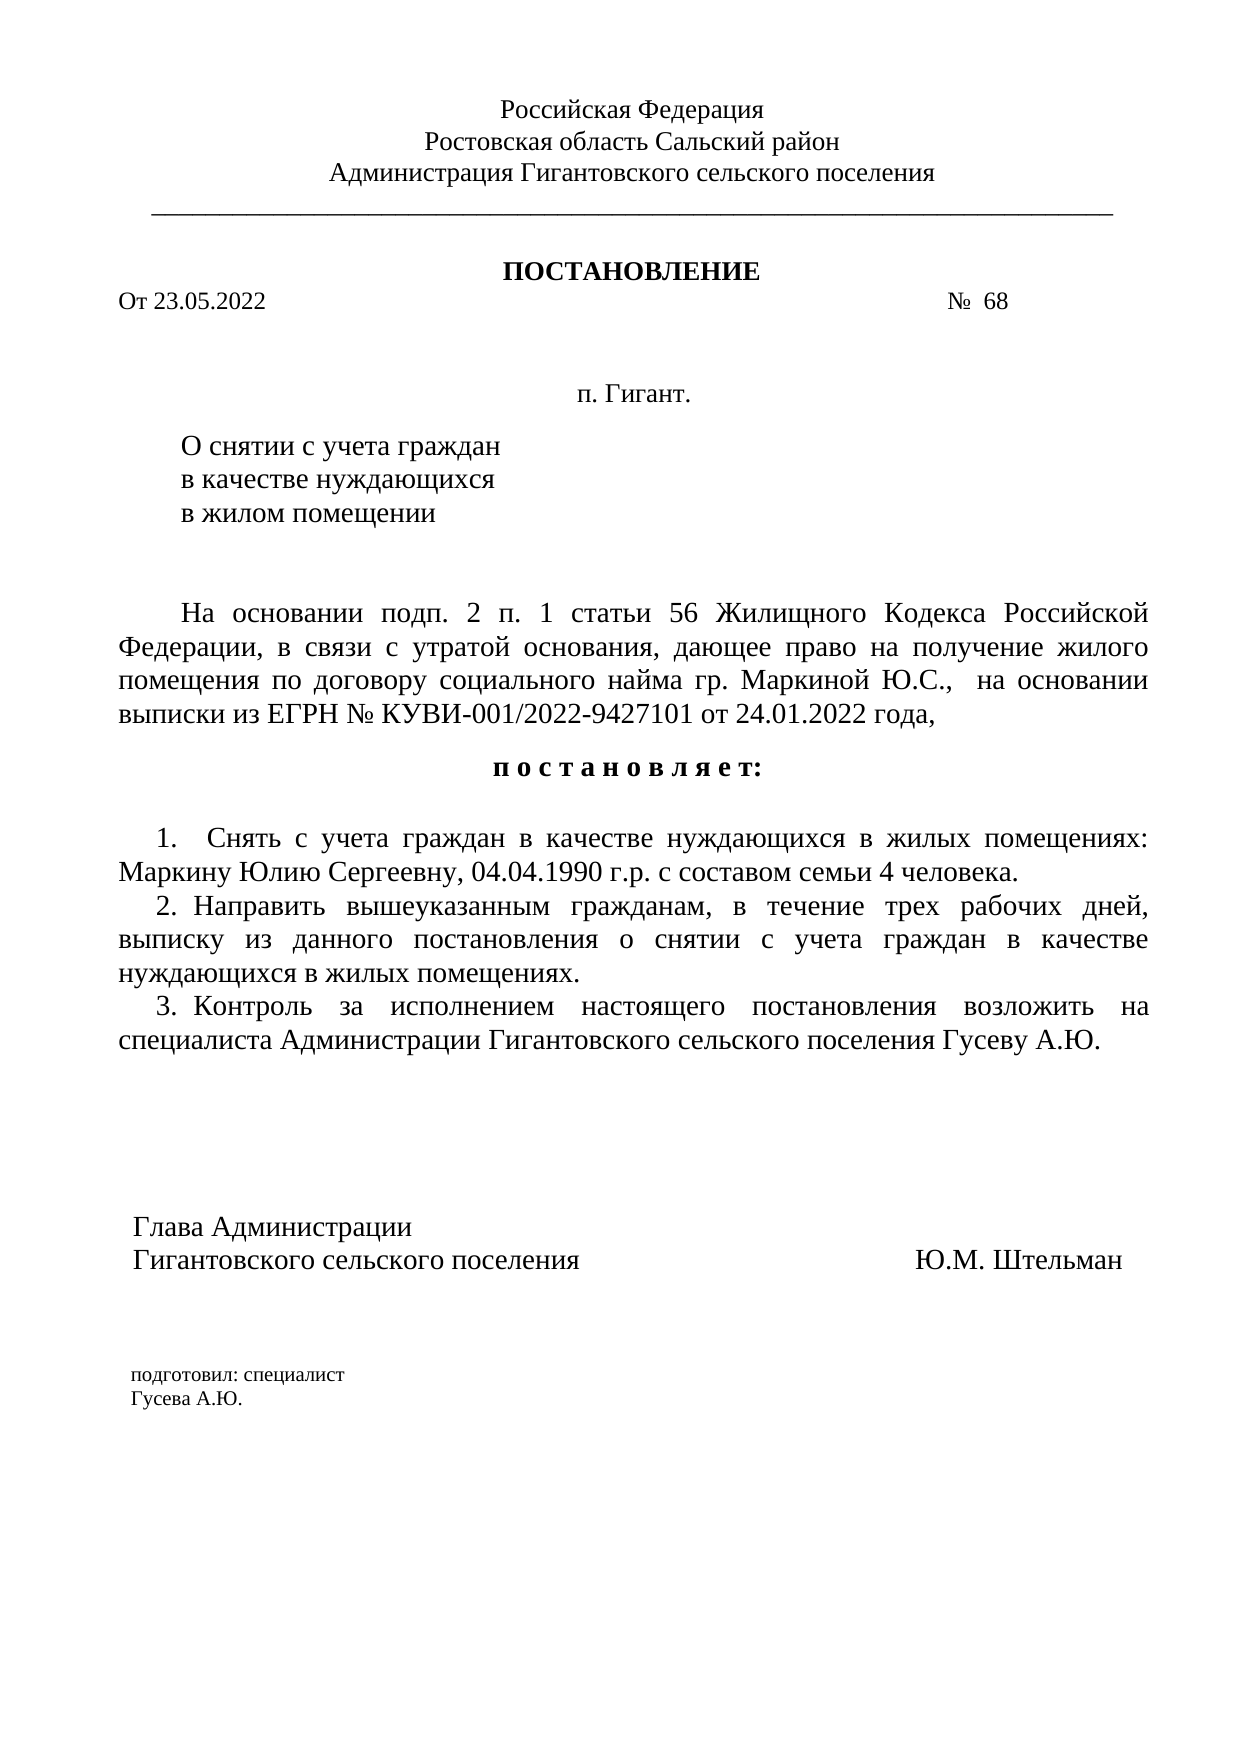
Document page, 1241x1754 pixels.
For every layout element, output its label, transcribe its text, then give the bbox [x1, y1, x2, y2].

text Гигантовского сельского поселения Ю.М. Штельман [118, 1242, 1124, 1276]
text ПОСТАНОВЛЕНИЕ [118, 249, 1145, 286]
text Российская Федерация [118, 94, 1146, 125]
list Направить вышеуказанным гражданам, в течение трех рабочих дней, выписку из данного постановления о снятии с учета граждан в качестве нуждающихся в жилых помещениях. [118, 888, 1150, 988]
text О снятии с учета граждан [118, 428, 1150, 461]
text в жилом помещении [118, 495, 1150, 528]
text подготовил: специалист [131, 1362, 1124, 1386]
list Снять с учета граждан в качестве нуждающихся в жилых помещениях: Маркину Юлию Сергеевну, 04.04.1990 г.р. с составом семьи 4 человека. [118, 821, 1150, 888]
text п о с т а н о в л я е т: [131, 749, 1124, 782]
list Контроль за исполнением настоящего постановления возложить на специалиста Администрации Гигантовского сельского поселения Гусеву А.Ю. [118, 988, 1150, 1055]
text Ростовская область Сальский район [118, 125, 1146, 156]
text Администрация Гигантовского сельского поселения [118, 156, 1146, 187]
text На основании подп. 2 п. 1 статьи 56 Жилищного Кодекса Российской Федерации, в связи с утратой основания, дающее право на получение жилого помещения по договору социального найма гр. Маркиной Ю.С., на основании выписки из ЕГРН № КУВИ-001/2022-9427101 от 24.01.2022 года, [118, 595, 1150, 729]
text в качестве нуждающихся [118, 461, 1150, 495]
text Глава Администрации [118, 1209, 1124, 1242]
text _______________________________________________________________________ [118, 187, 1146, 218]
text Гусева А.Ю. [131, 1386, 1124, 1410]
text п. Гигант. [118, 377, 1150, 408]
text От 23.05.2022 № 68 [118, 286, 1150, 315]
